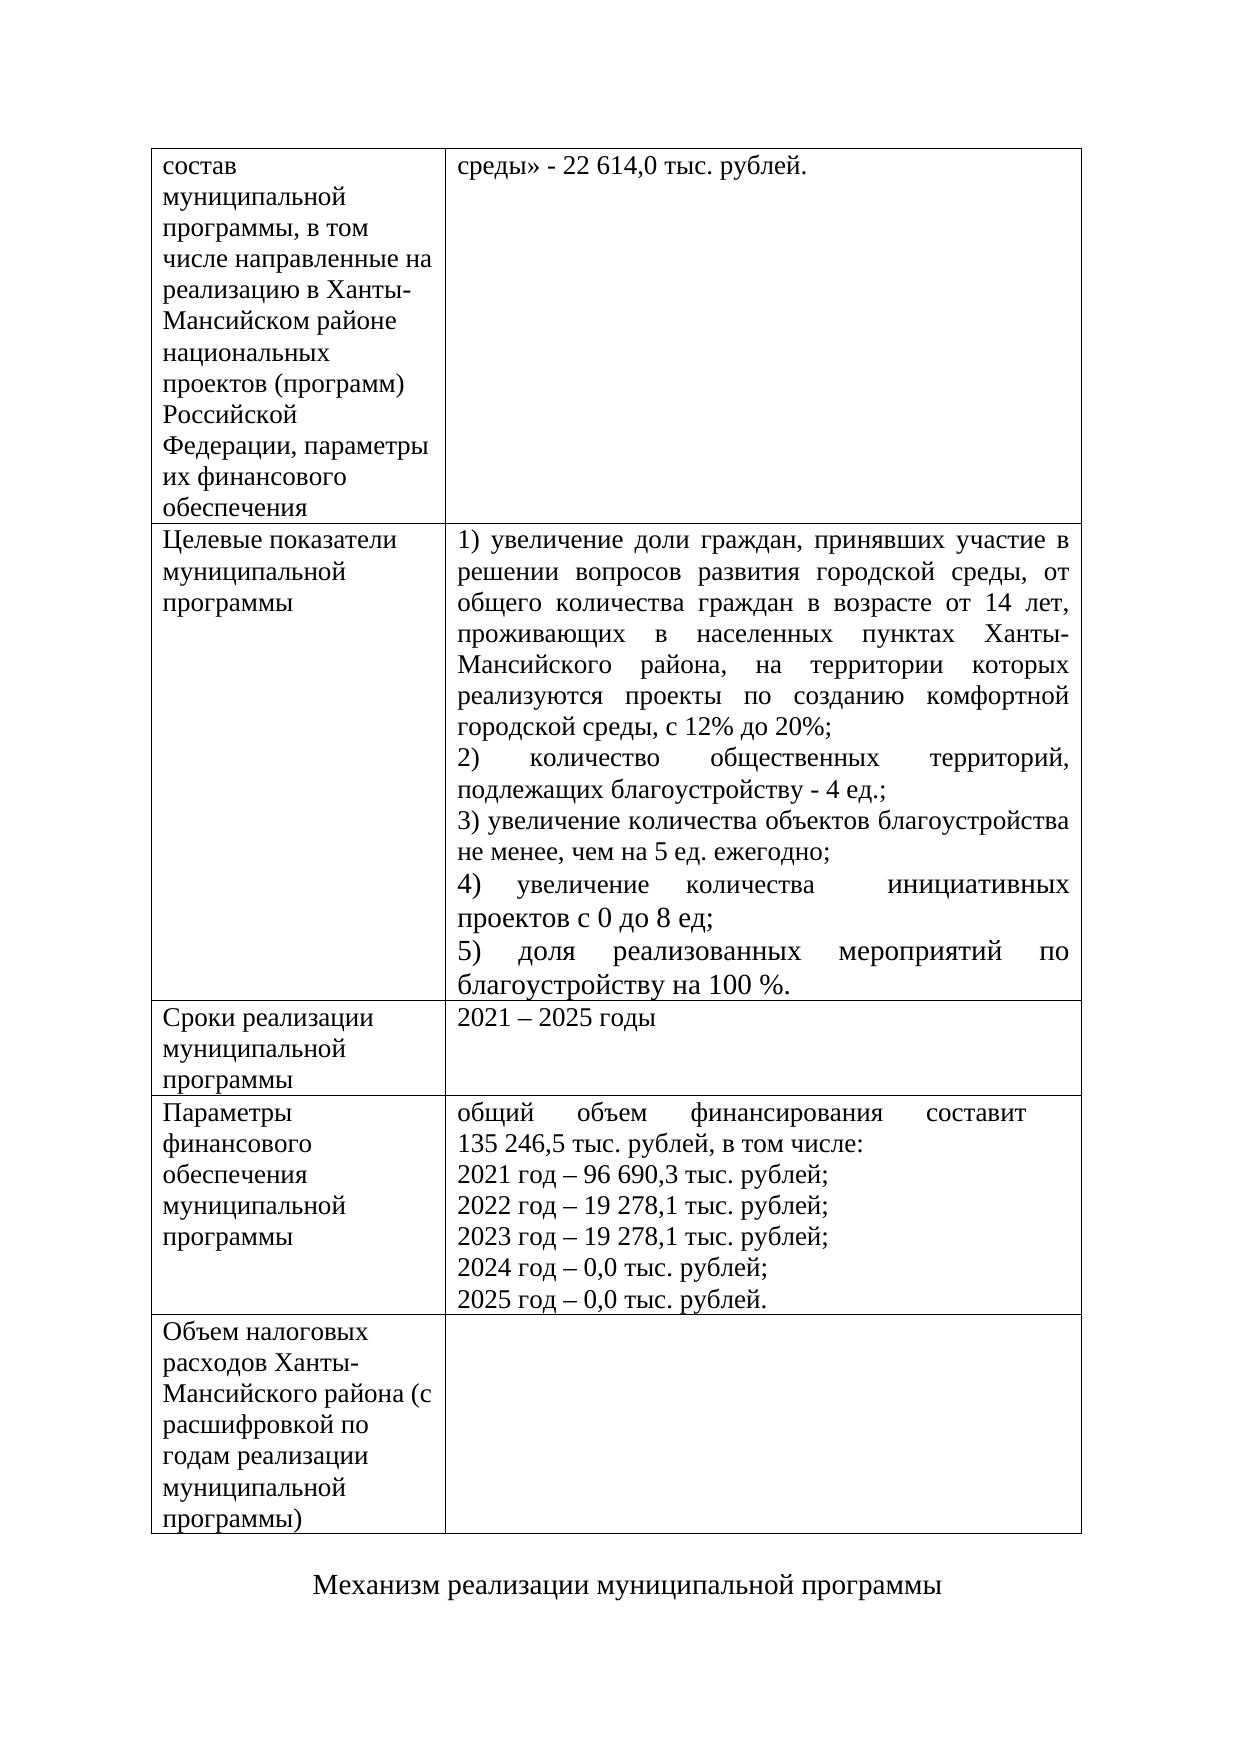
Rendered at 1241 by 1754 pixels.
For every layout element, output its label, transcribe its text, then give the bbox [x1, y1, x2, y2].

table_cell 1) увеличение доли граждан, принявших участие в решении вопросов развития городской среды, от общего количества граждан в возрасте от 14 лет, проживающих в населенных пунктах Ханты-Мансийского района, на территории которых реализуются проекты по созданию комфортной городской среды, с 12% до 20%; 2) количество общественных территорий, подлежащих благоустройству - 4 ед.; 3) увеличение количества объектов благоустройства не менее, чем на 5 ед. ежегодно; 4) увеличение количества инициативных проектов с 0 до 8 ед; 5) доля реализованных мероприятий по благоустройству на 100 %. [446, 524, 1081, 1000]
table_cell Объем налоговых расходов Ханты-Мансийского района (с расшифровкой по годам реализации муниципальной программы) [152, 1315, 445, 1533]
table_cell Целевые показатели муниципальной программы [152, 524, 445, 1000]
table_cell 2021 – 2025 годы [446, 1001, 1081, 1095]
table_cell Параметры финансового обеспечения муниципальной программы [152, 1096, 445, 1314]
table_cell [446, 149, 1081, 522]
table_cell общий объем финансирования составит 135 246,5 тыс. рублей, в том числе: 2021 год – 96 690,3 тыс. рублей; 2022 год – 19 278,1 тыс. рублей; 2023 год – 19 278,1 тыс. рублей; 2024 год – 0,0 тыс. рублей; 2025 год – 0,0 тыс. рублей. [446, 1096, 1081, 1314]
table_cell [446, 1315, 1081, 1533]
table_cell Сроки реализации муниципальной программы [152, 1001, 445, 1095]
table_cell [152, 149, 445, 522]
text Механизм реализации муниципальной программы [162, 1567, 1092, 1601]
